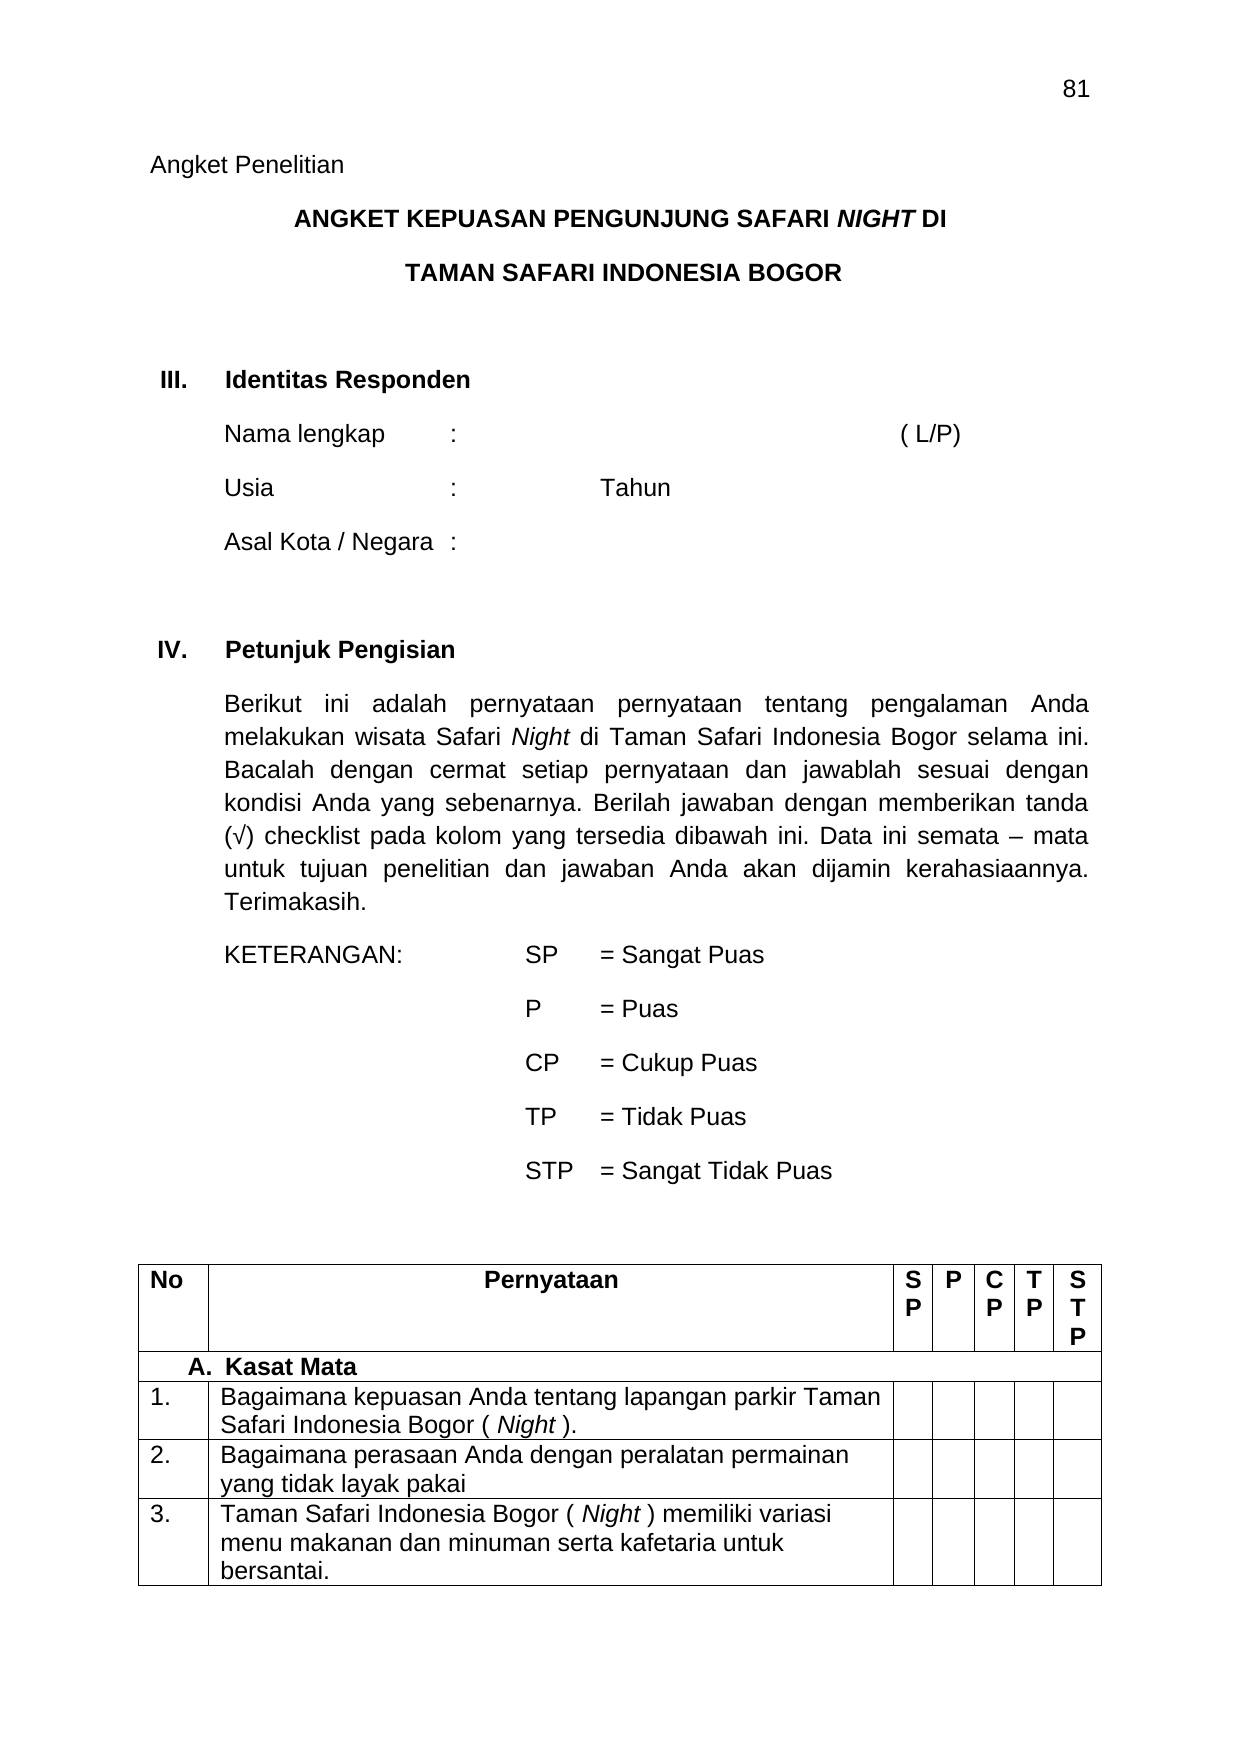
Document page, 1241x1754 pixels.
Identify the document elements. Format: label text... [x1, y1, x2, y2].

text Usia : Tahun [224, 473, 1090, 502]
table_header SP [894, 1265, 932, 1351]
text Angket Penelitian [150, 150, 1090, 179]
text Asal Kota / Negara : [224, 527, 1090, 556]
text TP = Tidak Puas [224, 1102, 1090, 1131]
table_cell 1. [139, 1382, 208, 1439]
table_cell Kasat Mata [139, 1352, 1101, 1381]
table_cell 3. [139, 1499, 208, 1585]
text P = Puas [224, 994, 1090, 1023]
table_cell Taman Safari Indonesia Bogor ( Night ) memiliki variasi menu makanan dan minuman serta kafetaria untuk bersantai. [209, 1499, 893, 1585]
table_cell Bagaimana kepuasan Anda tentang lapangan parkir Taman Safari Indonesia Bogor ( Night ). [209, 1382, 893, 1439]
text KETERANGAN: SP = Sangat Puas [224, 941, 1090, 969]
text CP = Cukup Puas [224, 1048, 1090, 1077]
table_cell [1054, 1499, 1101, 1585]
table_cell 2. [139, 1440, 208, 1498]
table_cell [1054, 1382, 1101, 1439]
table_cell [933, 1499, 974, 1585]
table_cell Bagaimana perasaan Anda dengan peralatan permainan yang tidak layak pakai [209, 1440, 893, 1498]
table_cell [894, 1382, 932, 1439]
text ANGKET KEPUASAN PENGUNJUNG SAFARI NIGHT DI [150, 204, 1090, 233]
table_header CP [975, 1265, 1014, 1351]
table_cell [894, 1440, 932, 1498]
table_cell [933, 1382, 974, 1439]
table_cell [1015, 1499, 1053, 1585]
table_header P [933, 1265, 974, 1351]
text TAMAN SAFARI INDONESIA BOGOR [150, 258, 1090, 286]
table_cell [933, 1440, 974, 1498]
text STP = Sangat Tidak Puas [224, 1156, 1090, 1185]
table_header Pernyataan [209, 1265, 893, 1351]
table_cell [1054, 1440, 1101, 1498]
table_cell [975, 1382, 1014, 1439]
table_cell [1015, 1382, 1053, 1439]
text Nama lengkap : ( L/P) [224, 419, 1090, 448]
table_cell [975, 1440, 1014, 1498]
table_cell [975, 1499, 1014, 1585]
table_header TP [1015, 1265, 1053, 1351]
list Petunjuk Pengisian [187, 635, 1090, 663]
table_cell [1015, 1440, 1053, 1498]
table_header No [139, 1265, 208, 1351]
list Identitas Responden [187, 365, 1090, 394]
table_cell [894, 1499, 932, 1585]
text Berikut ini adalah pernyataan pernyataan tentang pengalaman Anda melakukan wisata Safari Night di Taman Safari Indonesia Bogor selama ini. Bacalah dengan cermat setiap pernyataan dan jawablah sesuai dengan kondisi Anda yang sebenarnya. Berilah jawaban dengan memberikan tanda (√) checklist pada kolom yang tersedia dibawah ini. Data ini semata – mata untuk tujuan penelitian dan jawaban Anda akan dijamin kerahasiaannya. Terimakasih. [224, 688, 1090, 915]
table_header STP [1054, 1265, 1101, 1351]
